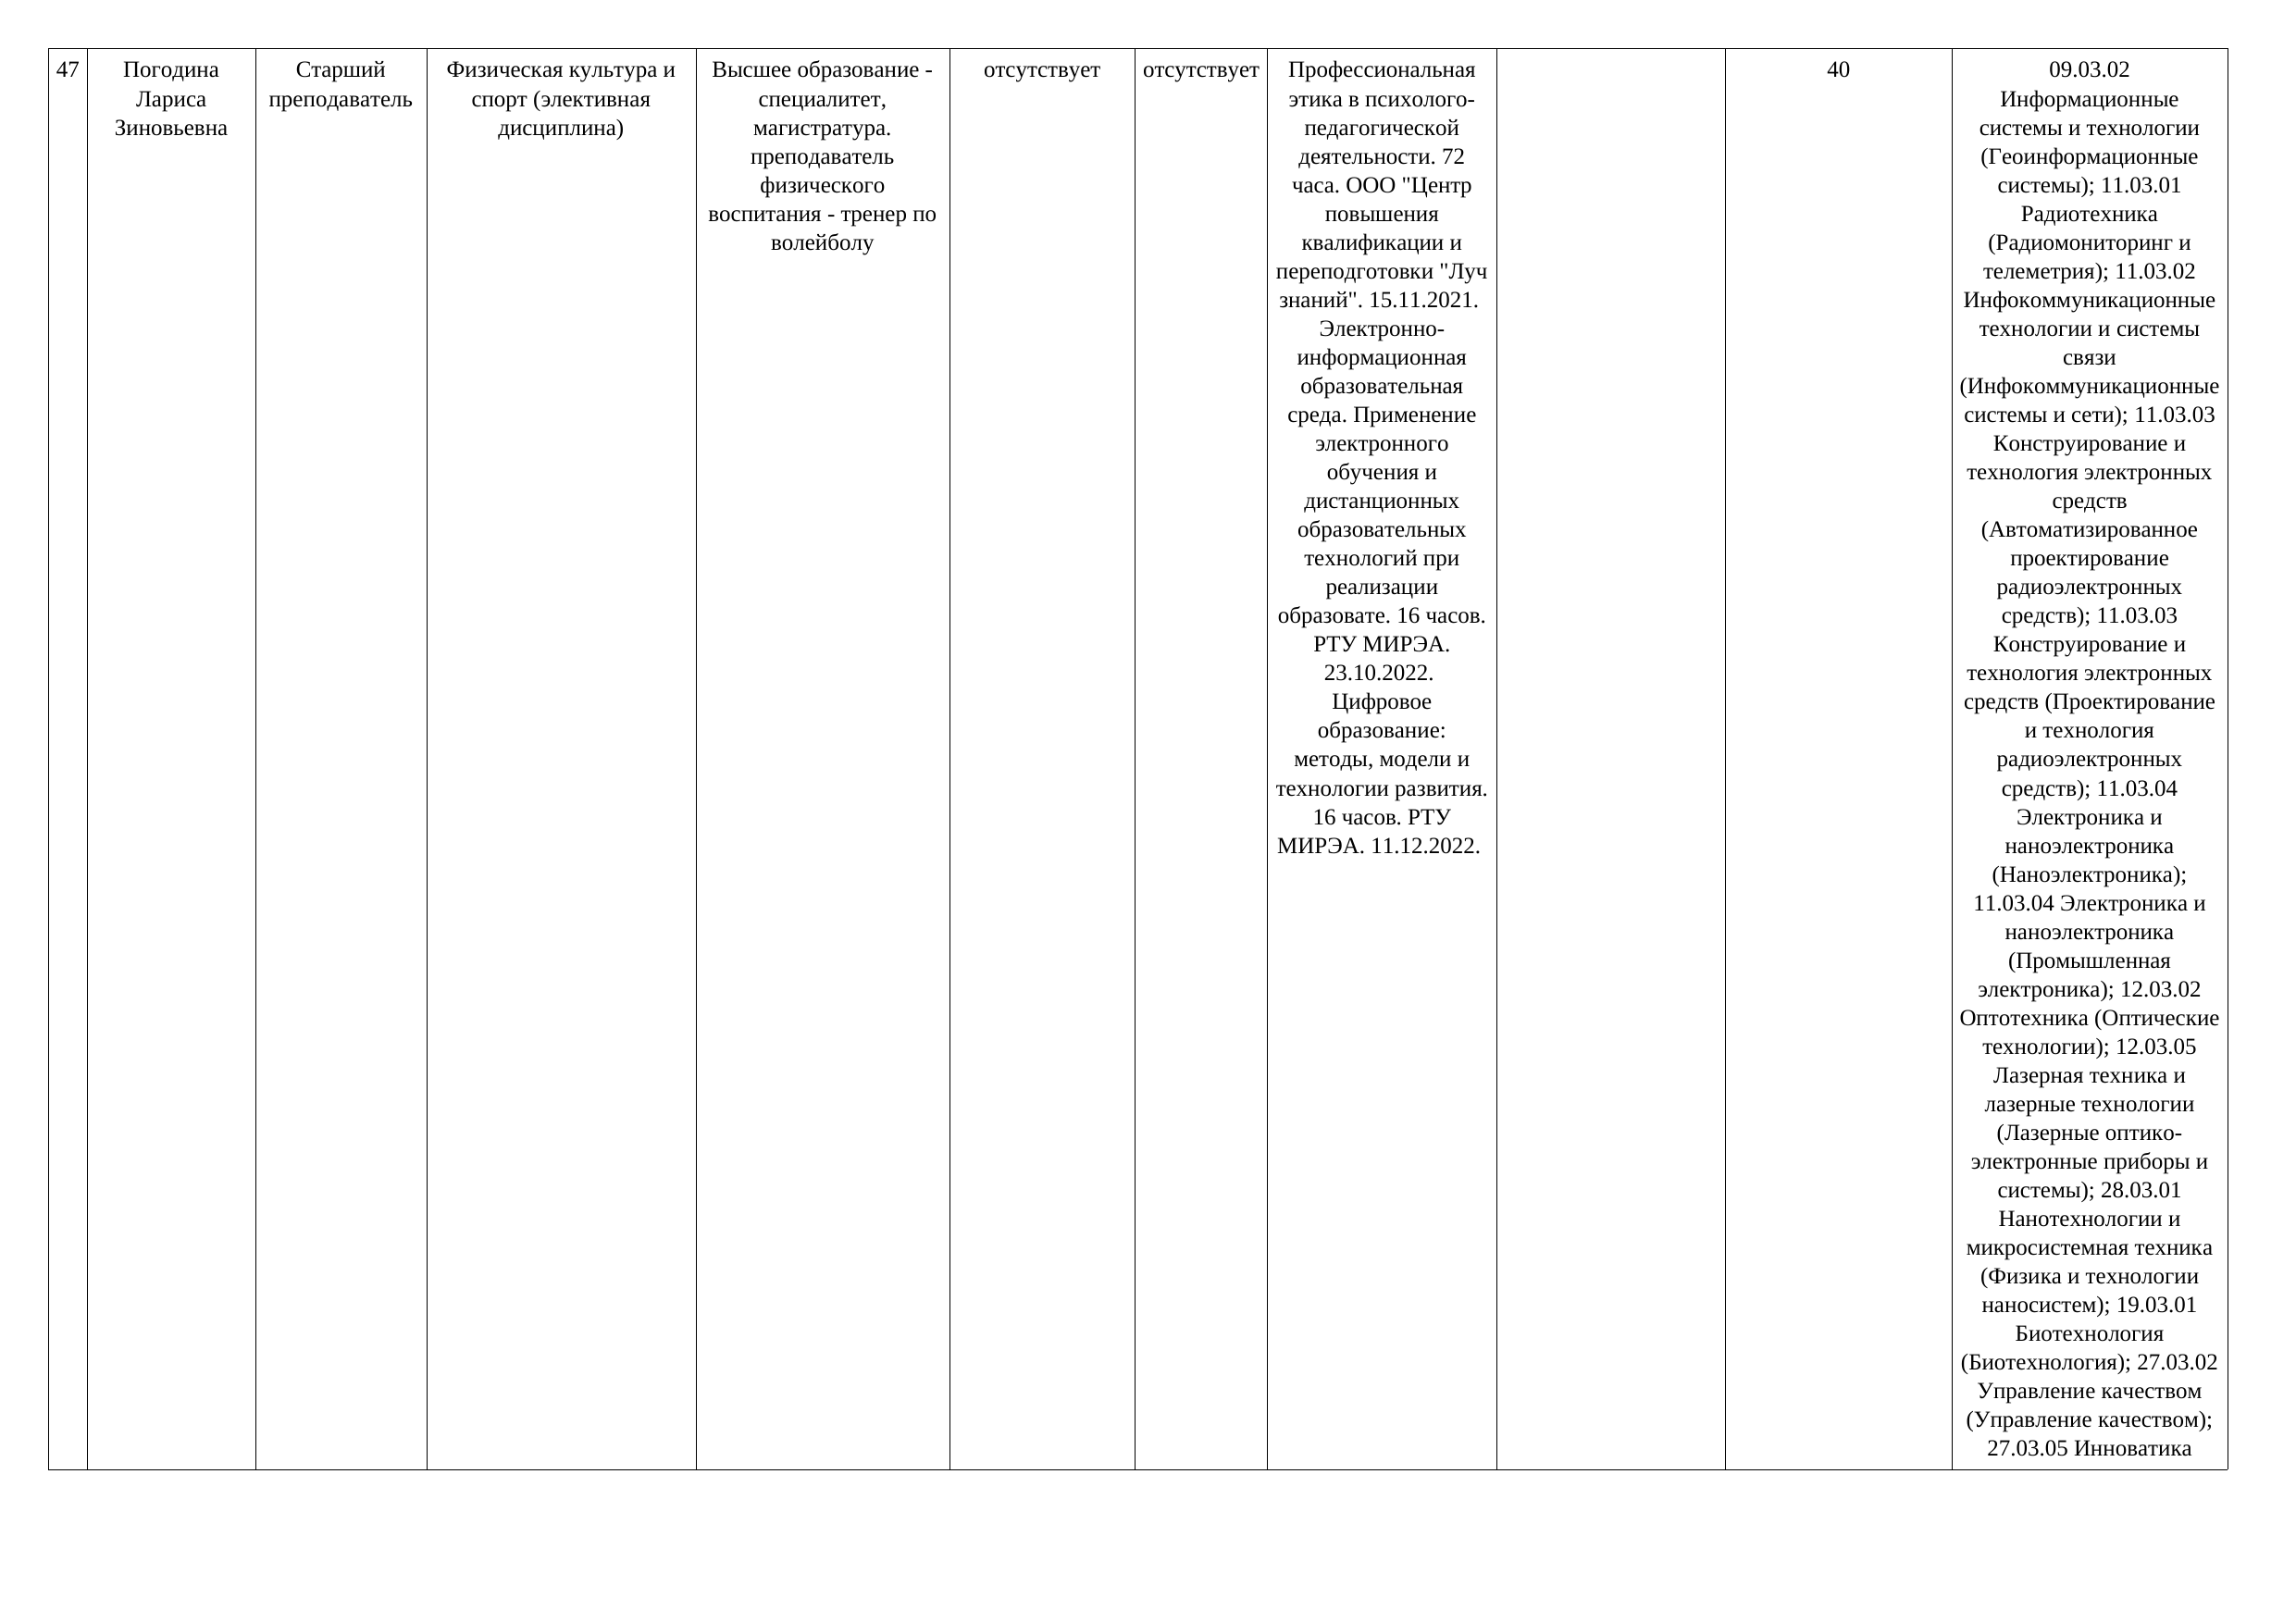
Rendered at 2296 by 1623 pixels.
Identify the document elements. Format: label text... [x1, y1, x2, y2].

table_cell отсутствует [1136, 49, 1267, 1469]
table_cell 40 [1726, 49, 1952, 1469]
table_cell [1497, 49, 1725, 1469]
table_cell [88, 49, 255, 1469]
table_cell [1268, 49, 1496, 1469]
table_cell 47 [49, 49, 87, 1469]
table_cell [256, 49, 427, 1469]
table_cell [1953, 49, 2228, 1469]
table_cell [697, 49, 949, 1469]
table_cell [428, 49, 696, 1469]
table_cell отсутствует [950, 49, 1135, 1469]
